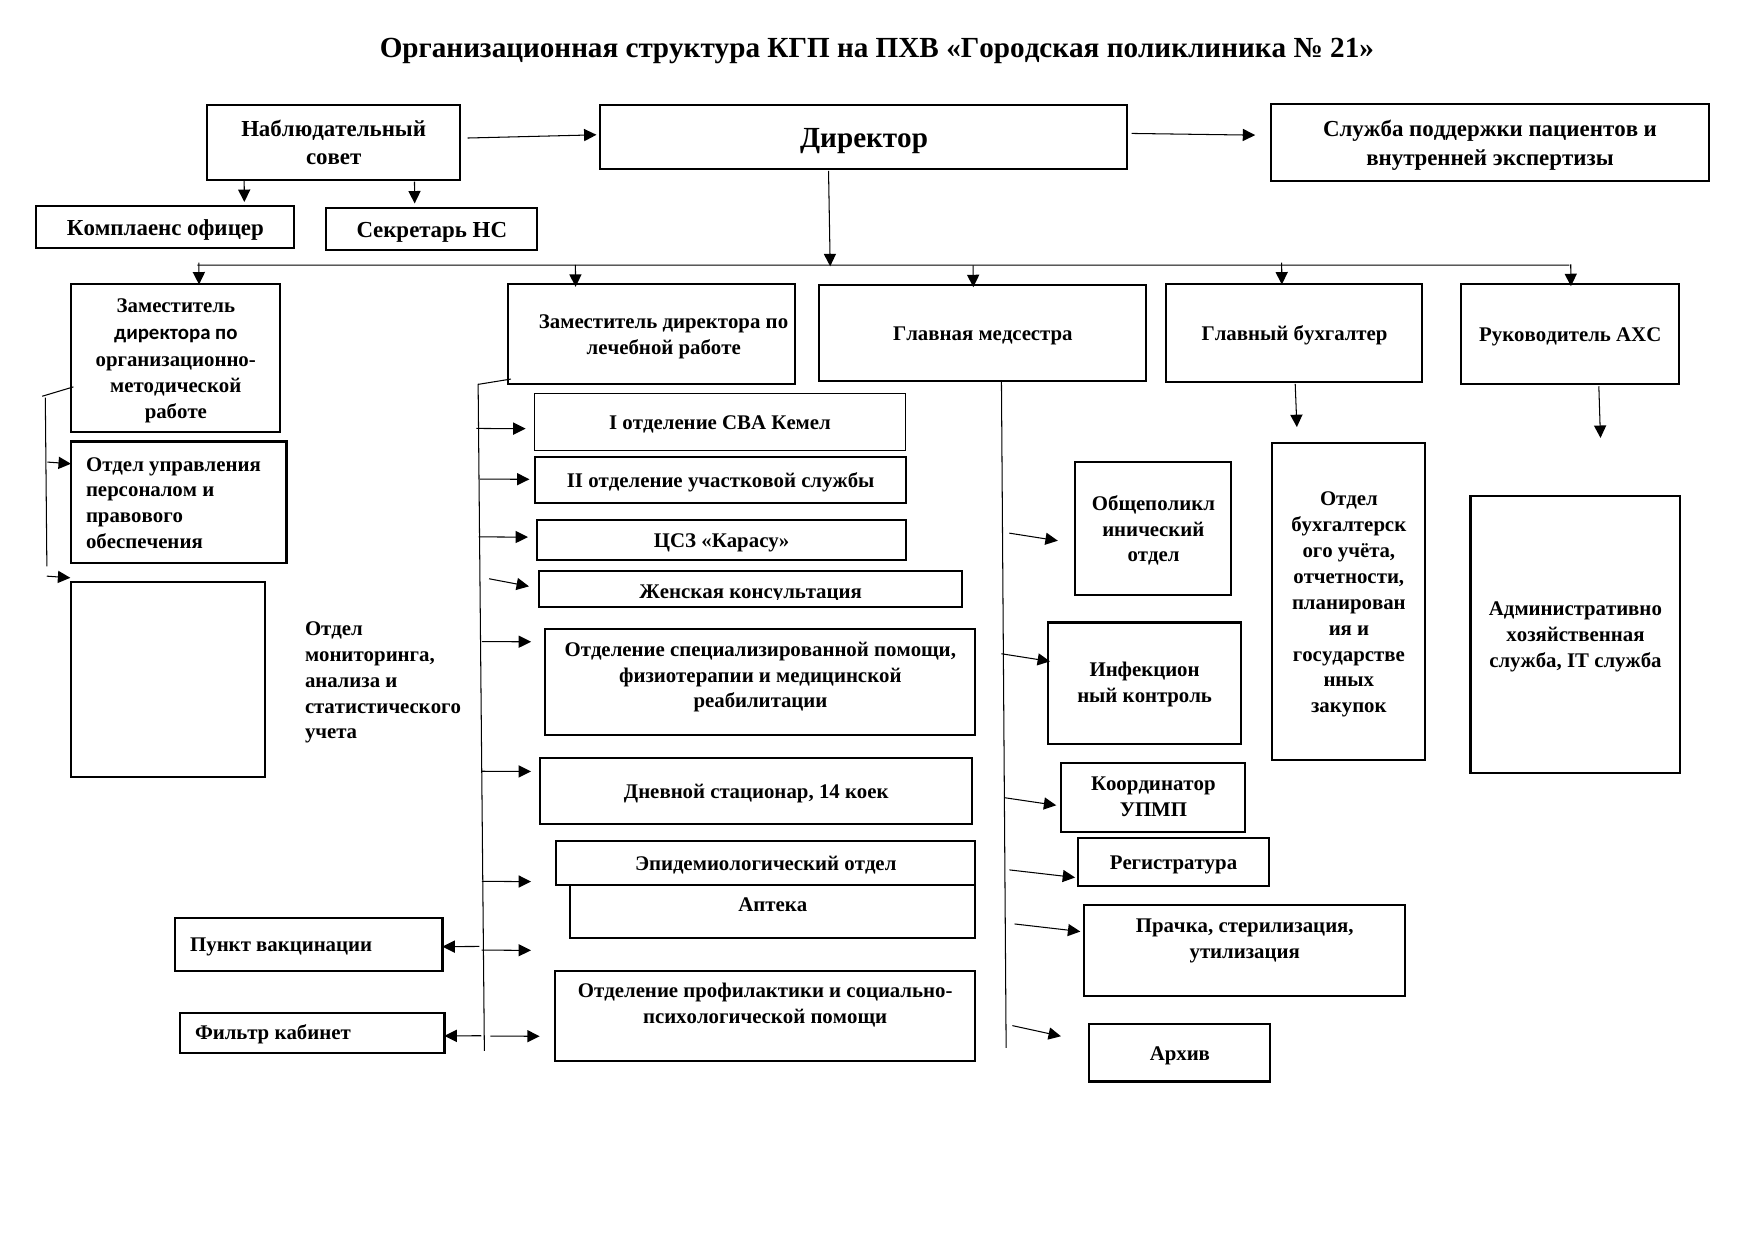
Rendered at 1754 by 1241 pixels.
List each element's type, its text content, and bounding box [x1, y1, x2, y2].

text Организационная структура КГП на ПХВ «Городская поликлиника № 21» [71, 30, 1683, 64]
